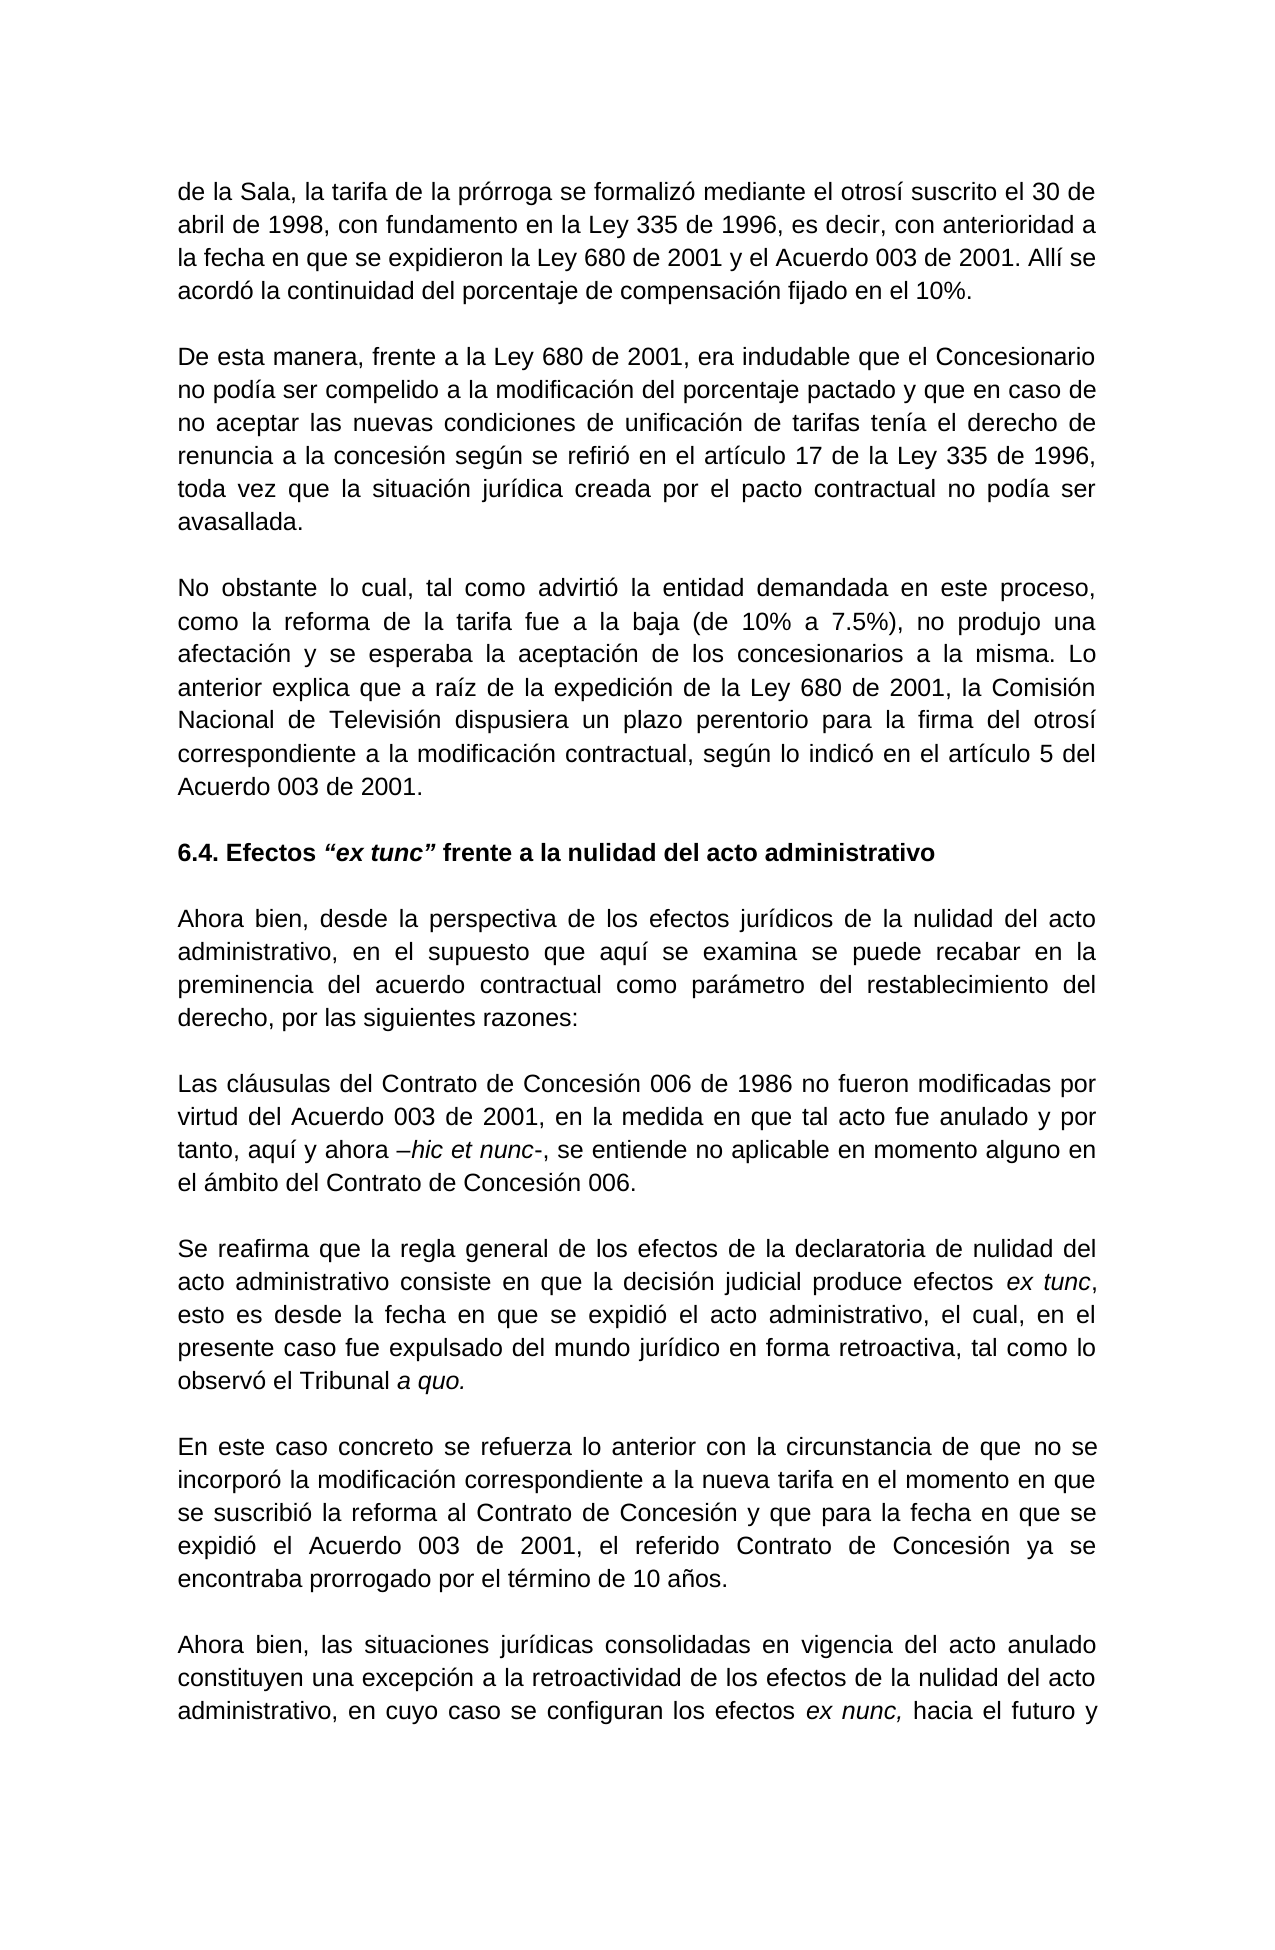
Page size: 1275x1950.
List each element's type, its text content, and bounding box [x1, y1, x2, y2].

text De esta manera, frente a la Ley 680 de 2001, era indudable que el Concesionario no podía ser compelido a la modificación del porcentaje pactado y que en caso de no aceptar las nuevas condiciones de unificación de tarifas tenía el derecho de renuncia a la concesión según se refirió en el artículo 17 de la Ley 335 de 1996, toda vez que la situación jurídica creada por el pacto contractual no podía ser avasallada. [177, 342, 1098, 536]
text Ahora bien, desde la perspectiva de los efectos jurídicos de la nulidad del acto administrativo, en el supuesto que aquí se examina se puede recabar en la preminencia del acuerdo contractual como parámetro del restablecimiento del derecho, por las siguientes razones: [177, 904, 1098, 1031]
text No obstante lo cual, tal como advirtió la entidad demandada en este proceso, como la reforma de la tarifa fue a la baja (de 10% a 7.5%), no produjo una afectación y se esperaba la aceptación de los concesionarios a la misma. Lo anterior explica que a raíz de la expedición de la Ley 680 de 2001, la Comisión Nacional de Televisión dispusiera un plazo perentorio para la firma del otrosí correspondiente a la modificación contractual, según lo indicó en el artículo 5 del Acuerdo 003 de 2001. [177, 573, 1098, 800]
text Se reafirma que la regla general de los efectos de la declaratoria de nulidad del acto administrativo consiste en que la decisión judicial produce efectos ex tunc, esto es desde la fecha en que se expidió el acto administrativo, el cual, en el presente caso fue expulsado del mundo jurídico en forma retroactiva, tal como lo observó el Tribunal a quo. [177, 1234, 1098, 1395]
text En este caso concreto se refuerza lo anterior con la circunstancia de que no se incorporó la modificación correspondiente a la nueva tarifa en el momento en que se suscribió la reforma al Contrato de Concesión y que para la fecha en que se expidió el Acuerdo 003 de 2001, el referido Contrato de Concesión ya se encontraba prorrogado por el término de 10 años. [177, 1432, 1098, 1593]
text Las cláusulas del Contrato de Concesión 006 de 1986 no fueron modificadas por virtud del Acuerdo 003 de 2001, en la medida en que tal acto fue anulado y por tanto, aquí y ahora –hic et nunc-, se entiende no aplicable en momento alguno en el ámbito del Contrato de Concesión 006. [177, 1069, 1098, 1197]
text 6.4. Efectos “ex tunc” frente a la nulidad del acto administrativo [177, 838, 1098, 866]
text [177, 177, 1098, 305]
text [177, 1630, 1098, 1725]
